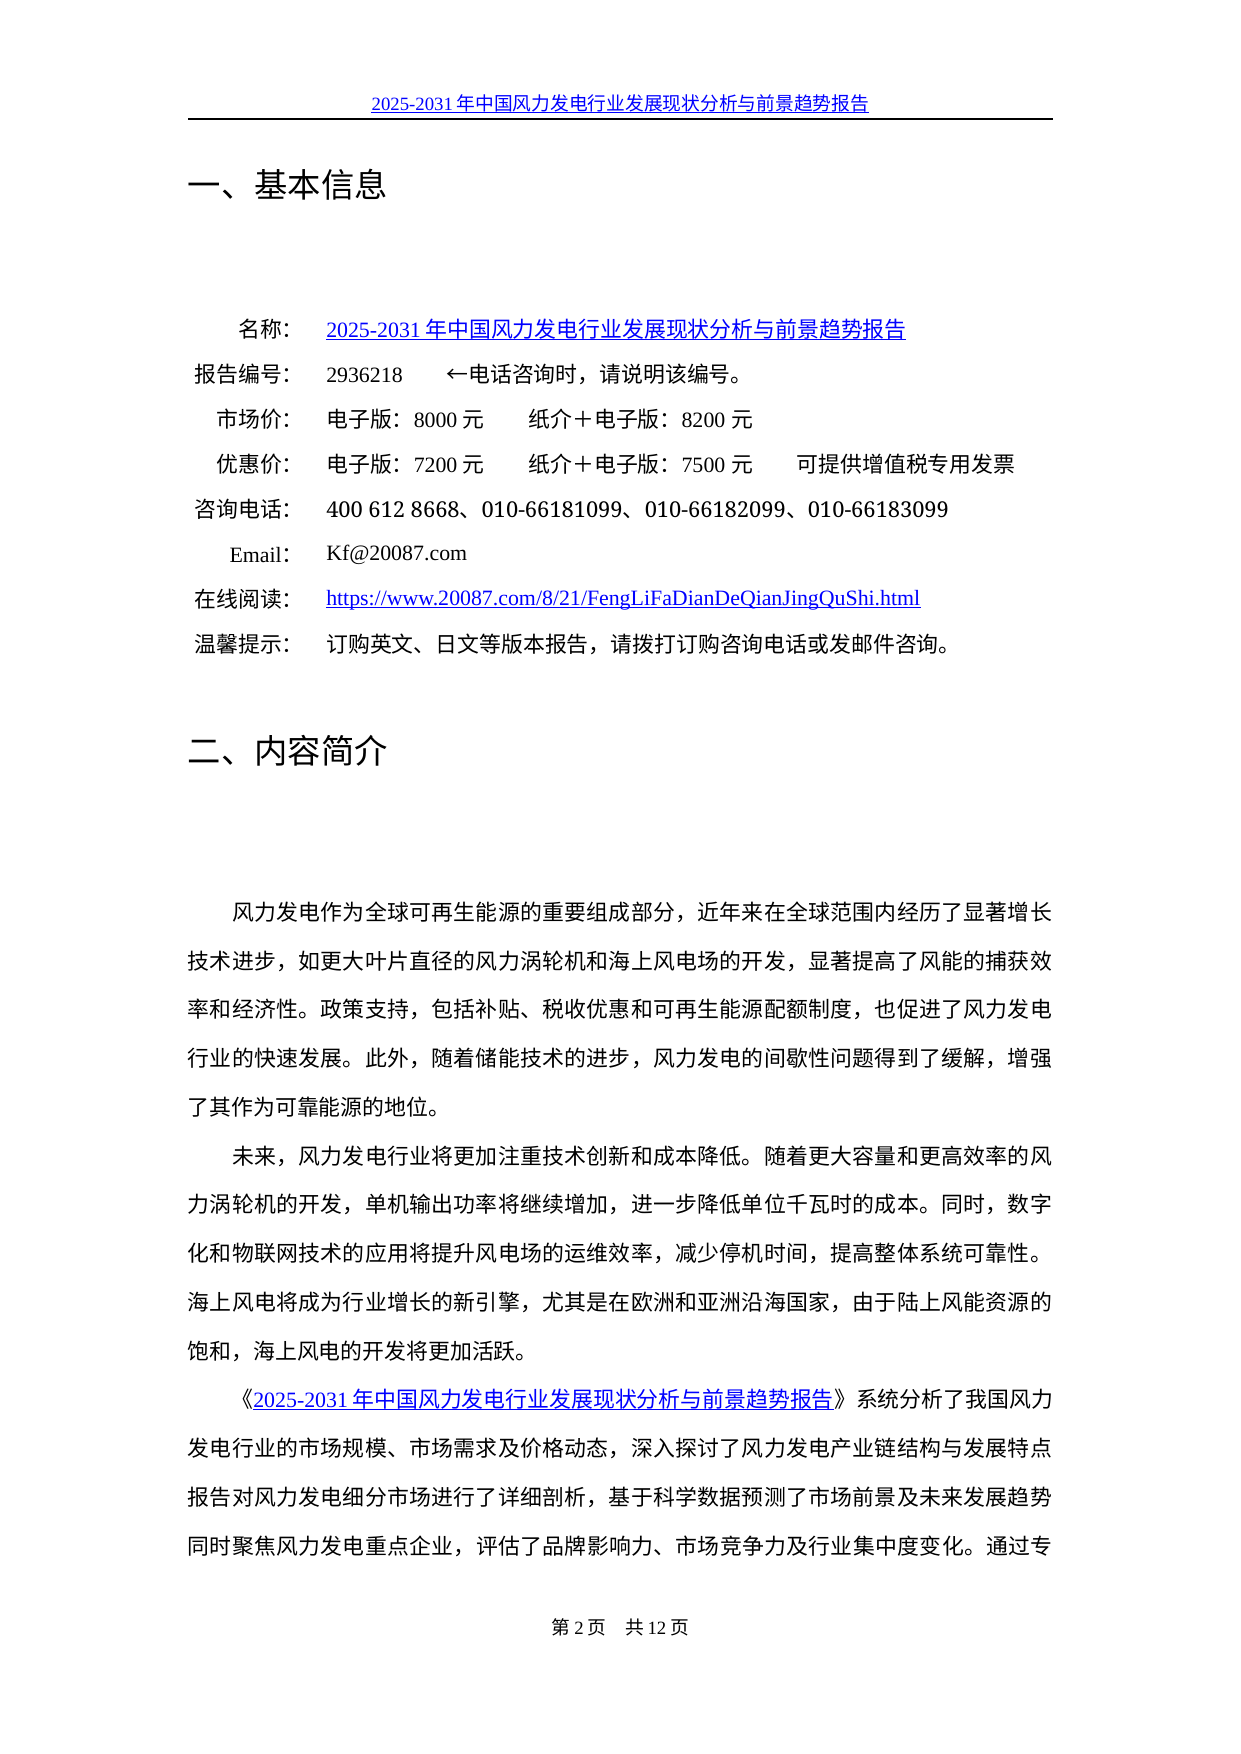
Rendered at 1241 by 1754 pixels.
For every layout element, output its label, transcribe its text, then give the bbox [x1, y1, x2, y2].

table_cell 优惠价： [167, 447, 315, 492]
table_header 名称： [167, 312, 315, 357]
table_cell 400 612 8668、010-66181099、010-66182099、010-66183099 [315, 492, 1073, 537]
table_cell 温馨提示： [167, 627, 315, 672]
title 二、内容简介 [187, 717, 1053, 782]
title 一、基本信息 [187, 150, 1053, 215]
table_cell Email： [167, 537, 315, 582]
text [187, 894, 1053, 1561]
table_cell [315, 582, 1073, 627]
table_cell 订购英文、日文等版本报告，请拨打订购咨询电话或发邮件咨询。 [315, 627, 1073, 672]
table_header 2025-2031年中国风力发电行业发展现状分析与前景趋势报告 [315, 312, 1073, 357]
table_cell 电子版：7200 元 纸介＋电子版：7500 元 可提供增值税专用发票 [315, 447, 1073, 492]
table_cell 报告编号： [167, 357, 315, 402]
table_cell Kf@20087.com [315, 537, 1073, 582]
table_cell 2936218 ←电话咨询时，请说明该编号。 [315, 357, 1073, 402]
table_cell 在线阅读： [167, 582, 315, 627]
table_cell 市场价： [167, 402, 315, 447]
table_cell 电子版：8000 元 纸介＋电子版：8200 元 [315, 402, 1073, 447]
table_cell 咨询电话： [167, 492, 315, 537]
